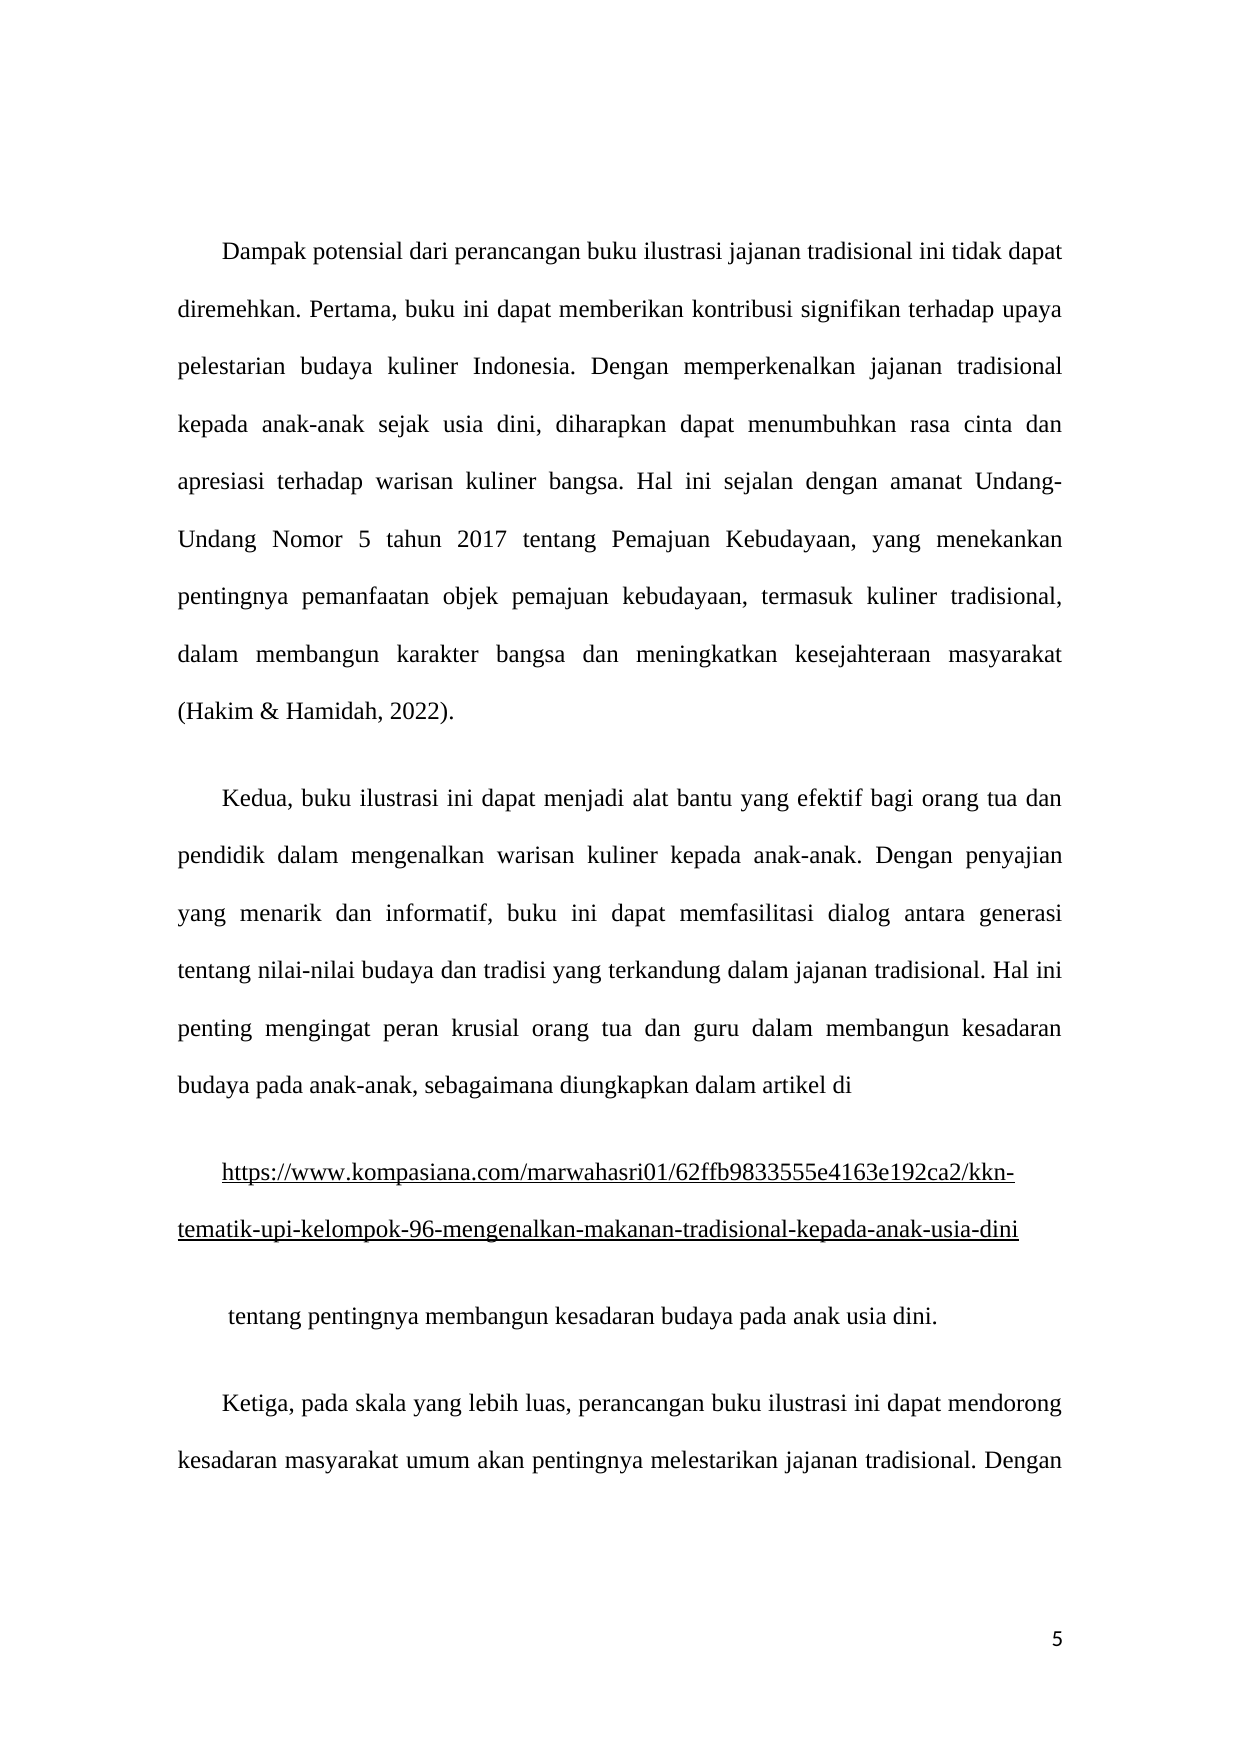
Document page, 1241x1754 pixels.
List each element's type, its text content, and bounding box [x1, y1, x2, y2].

text Dampak potensial dari perancangan buku ilustrasi jajanan tradisional ini tidak dapat diremehkan. Pertama, buku ini dapat memberikan kontribusi signifikan terhadap upaya pelestarian budaya kuliner Indonesia. Dengan memperkenalkan jajanan tradisional kepada anak-anak sejak usia dini, diharapkan dapat menumbuhkan rasa cinta dan apresiasi terhadap warisan kuliner bangsa. Hal ini sejalan dengan amanat Undang-Undang Nomor 5 tahun 2017 tentang Pemajuan Kebudayaan, yang menekankan pentingnya pemanfaatan objek pemajuan kebudayaan, termasuk kuliner tradisional, dalam membangun karakter bangsa dan meningkatkan kesejahteraan masyarakat (Hakim & Hamidah, 2022). [177, 236, 1063, 725]
text tentang pentingnya membangun kesadaran budaya pada anak usia dini. [177, 1301, 1063, 1330]
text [177, 1388, 1063, 1474]
text https://www.kompasiana.com/marwahasri01/62ffb9833555e4163e192ca2/kkn-tematik-upi-kelompok-96-mengenalkan-makanan-tradisional-kepada-anak-usia-dini [177, 1157, 1063, 1243]
text Kedua, buku ilustrasi ini dapat menjadi alat bantu yang efektif bagi orang tua dan pendidik dalam mengenalkan warisan kuliner kepada anak-anak. Dengan penyajian yang menarik dan informatif, buku ini dapat memfasilitasi dialog antara generasi tentang nilai-nilai budaya dan tradisi yang terkandung dalam jajanan tradisional. Hal ini penting mengingat peran krusial orang tua dan guru dalam membangun kesadaran budaya pada anak-anak, sebagaimana diungkapkan dalam artikel di [177, 783, 1063, 1099]
